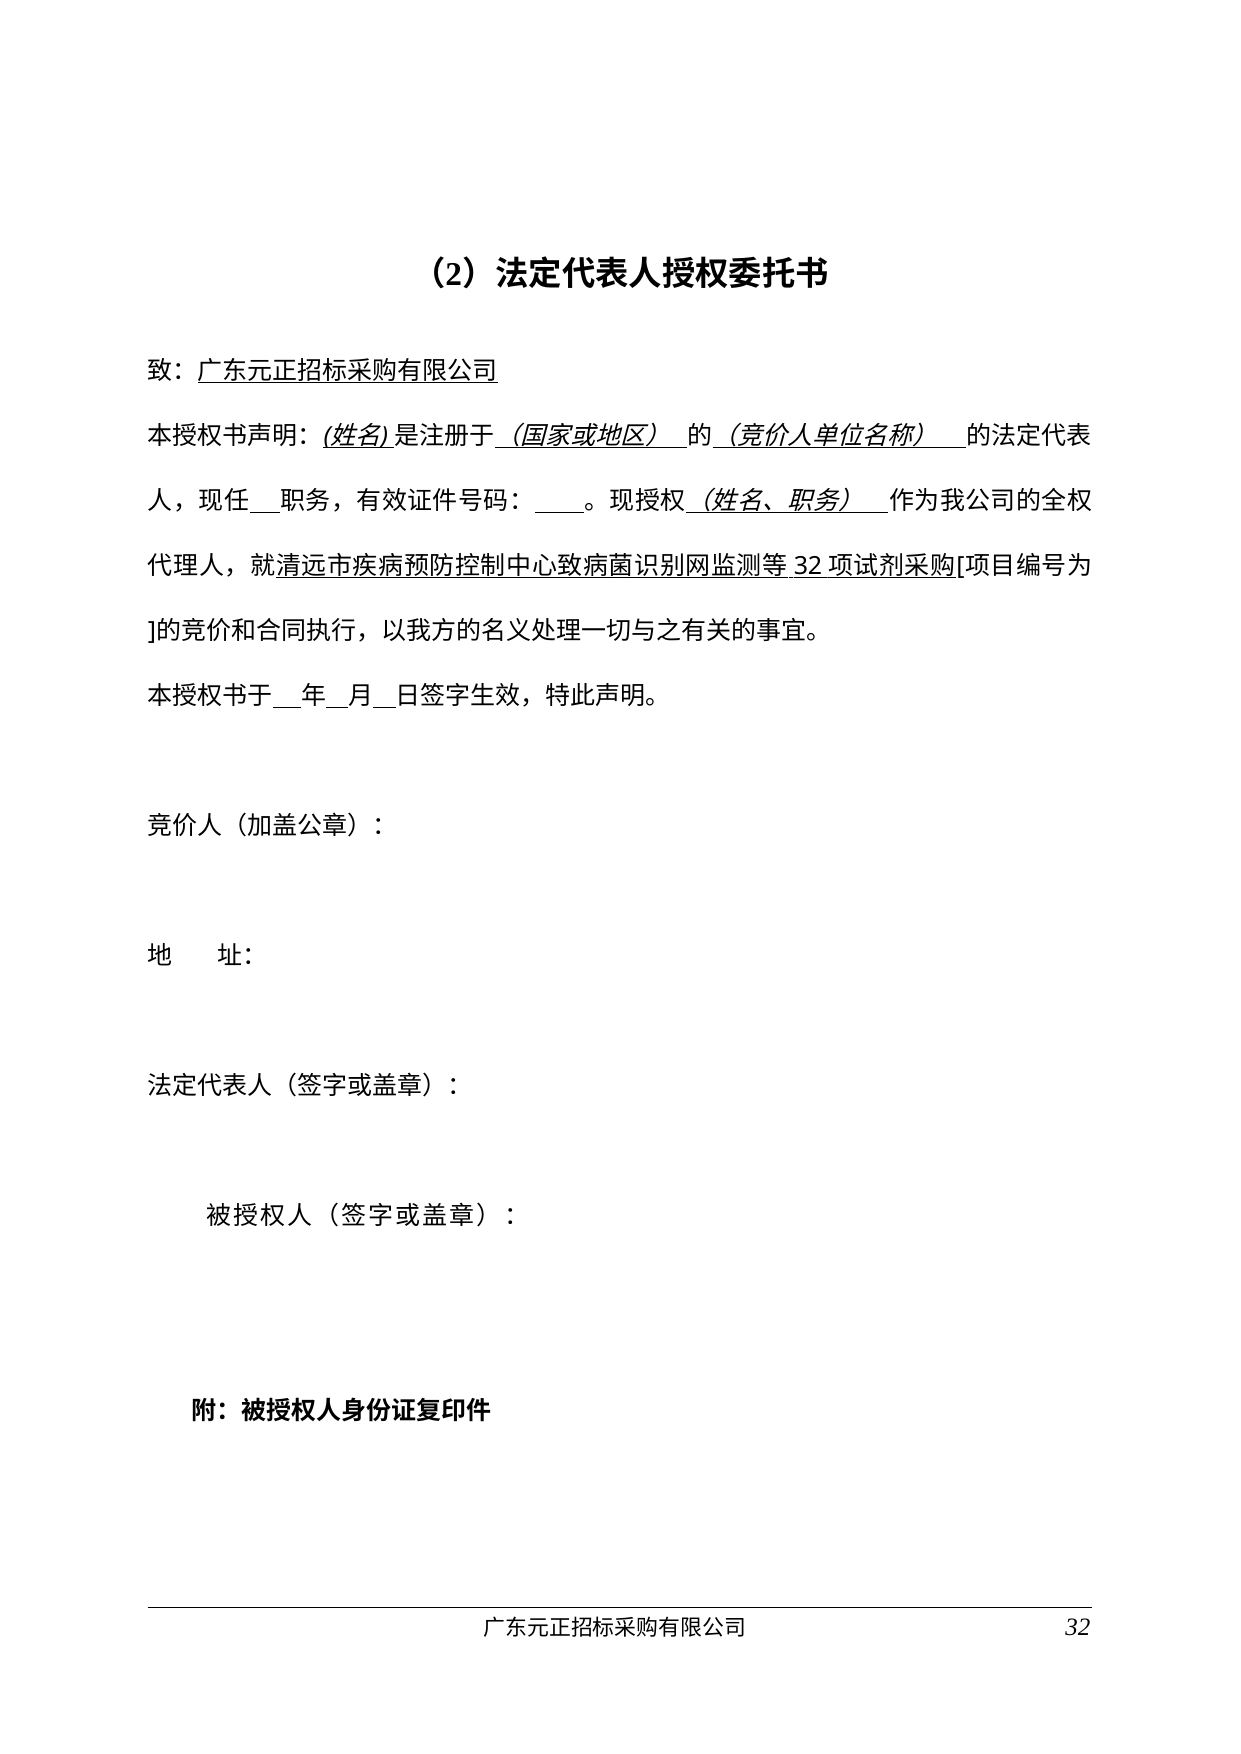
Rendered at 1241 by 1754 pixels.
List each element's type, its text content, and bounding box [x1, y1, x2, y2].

text 致：广东元正招标采购有限公司 [148, 336, 1092, 401]
text 竞价人（加盖公章）： [148, 791, 1092, 856]
text 附：被授权人身份证复印件 [148, 1376, 1092, 1441]
text 本授权书声明：(姓名) 是注册于（国家或地区） 的（竞价人单位名称） 的法定代表人，现任 职务，有效证件号码： 。现授权（姓名、职务） 作为我公司的全权代理人，就清远市疾病预防控制中心致病菌识别网监测等32项试剂采购[项目编号为 ]的竞价和合同执行，以我方的名义处理一切与之有关的事宜。 [148, 401, 1092, 661]
text 本授权书于 年 月 日签字生效，特此声明。 [148, 661, 1092, 726]
text 地 址： [148, 921, 1092, 986]
text 法定代表人（签字或盖章）： [148, 1051, 1092, 1116]
text 被授权人（签字或盖章）： [148, 1181, 1092, 1246]
text （2）法定代表人授权委托书 [148, 239, 1092, 304]
